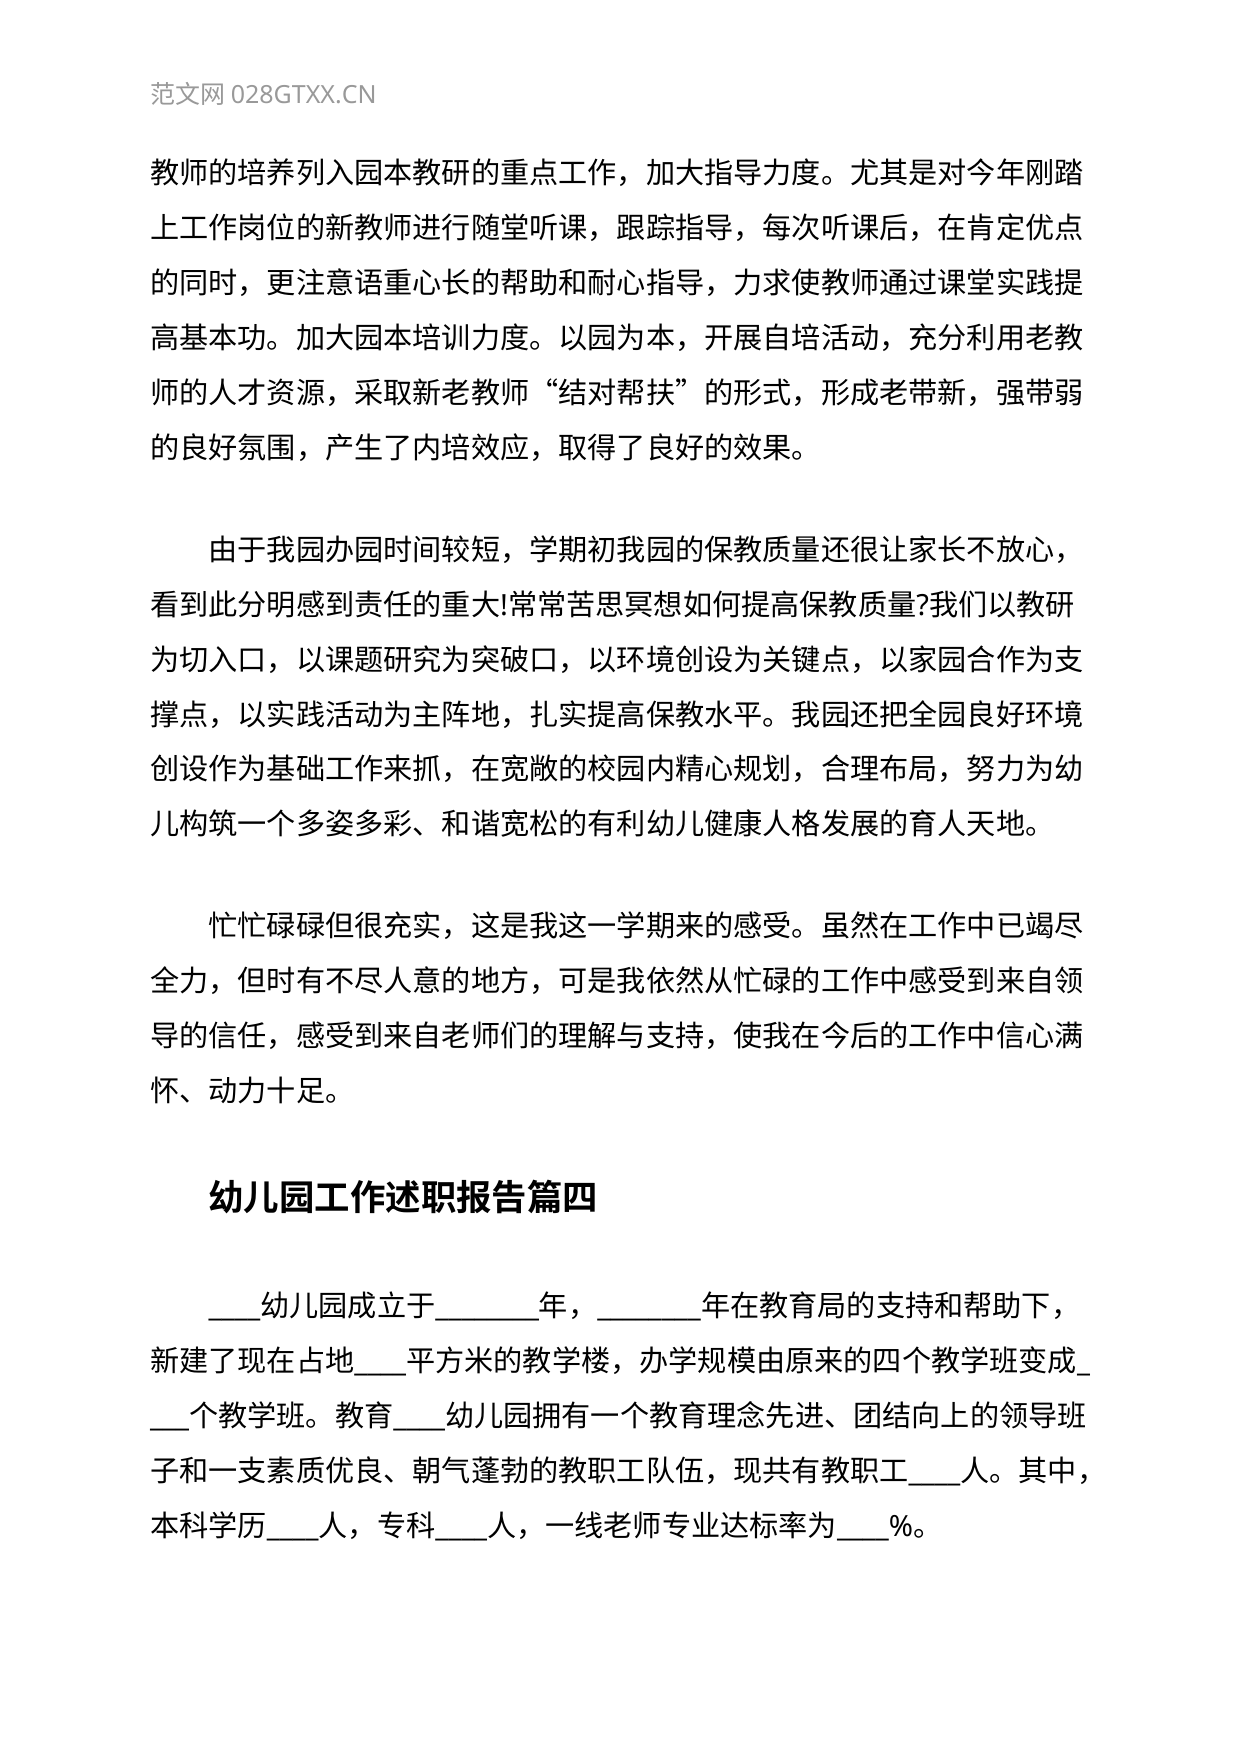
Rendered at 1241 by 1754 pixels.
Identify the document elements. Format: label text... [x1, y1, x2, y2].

text 由于我园办园时间较短，学期初我园的保教质量还很让家长不放心，看到此分明感到责任的重大!常常苦思冥想如何提高保教质量?我们以教研为切入口，以课题研究为突破口，以环境创设为关键点，以家园合作为支撑点，以实践活动为主阵地，扎实提高保教水平。我园还把全园良好环境创设作为基础工作来抓，在宽敞的校园内精心规划，合理布局，努力为幼儿构筑一个多姿多彩、和谐宽松的有利幼儿健康人格发展的育人天地。 [150, 526, 1090, 843]
text ____幼儿园成立于________年，________年在教育局的支持和帮助下，新建了现在占地____平方米的教学楼，办学规模由原来的四个教学班变成____个教学班。教育____幼儿园拥有一个教育理念先进、团结向上的领导班子和一支素质优良、朝气蓬勃的教职工队伍，现共有教职工____人。其中，本科学历____人，专科____人，一线老师专业达标率为____%。 [150, 1282, 1090, 1545]
text 幼儿园工作述职报告篇四 [150, 1169, 1090, 1220]
text 忙忙碌碌但很充实，这是我这一学期来的感受。虽然在工作中已竭尽全力，但时有不尽人意的地方，可是我依然从忙碌的工作中感受到来自领导的信任，感受到来自老师们的理解与支持，使我在今后的工作中信心满怀、动力十足。 [150, 903, 1090, 1109]
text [150, 150, 1090, 467]
